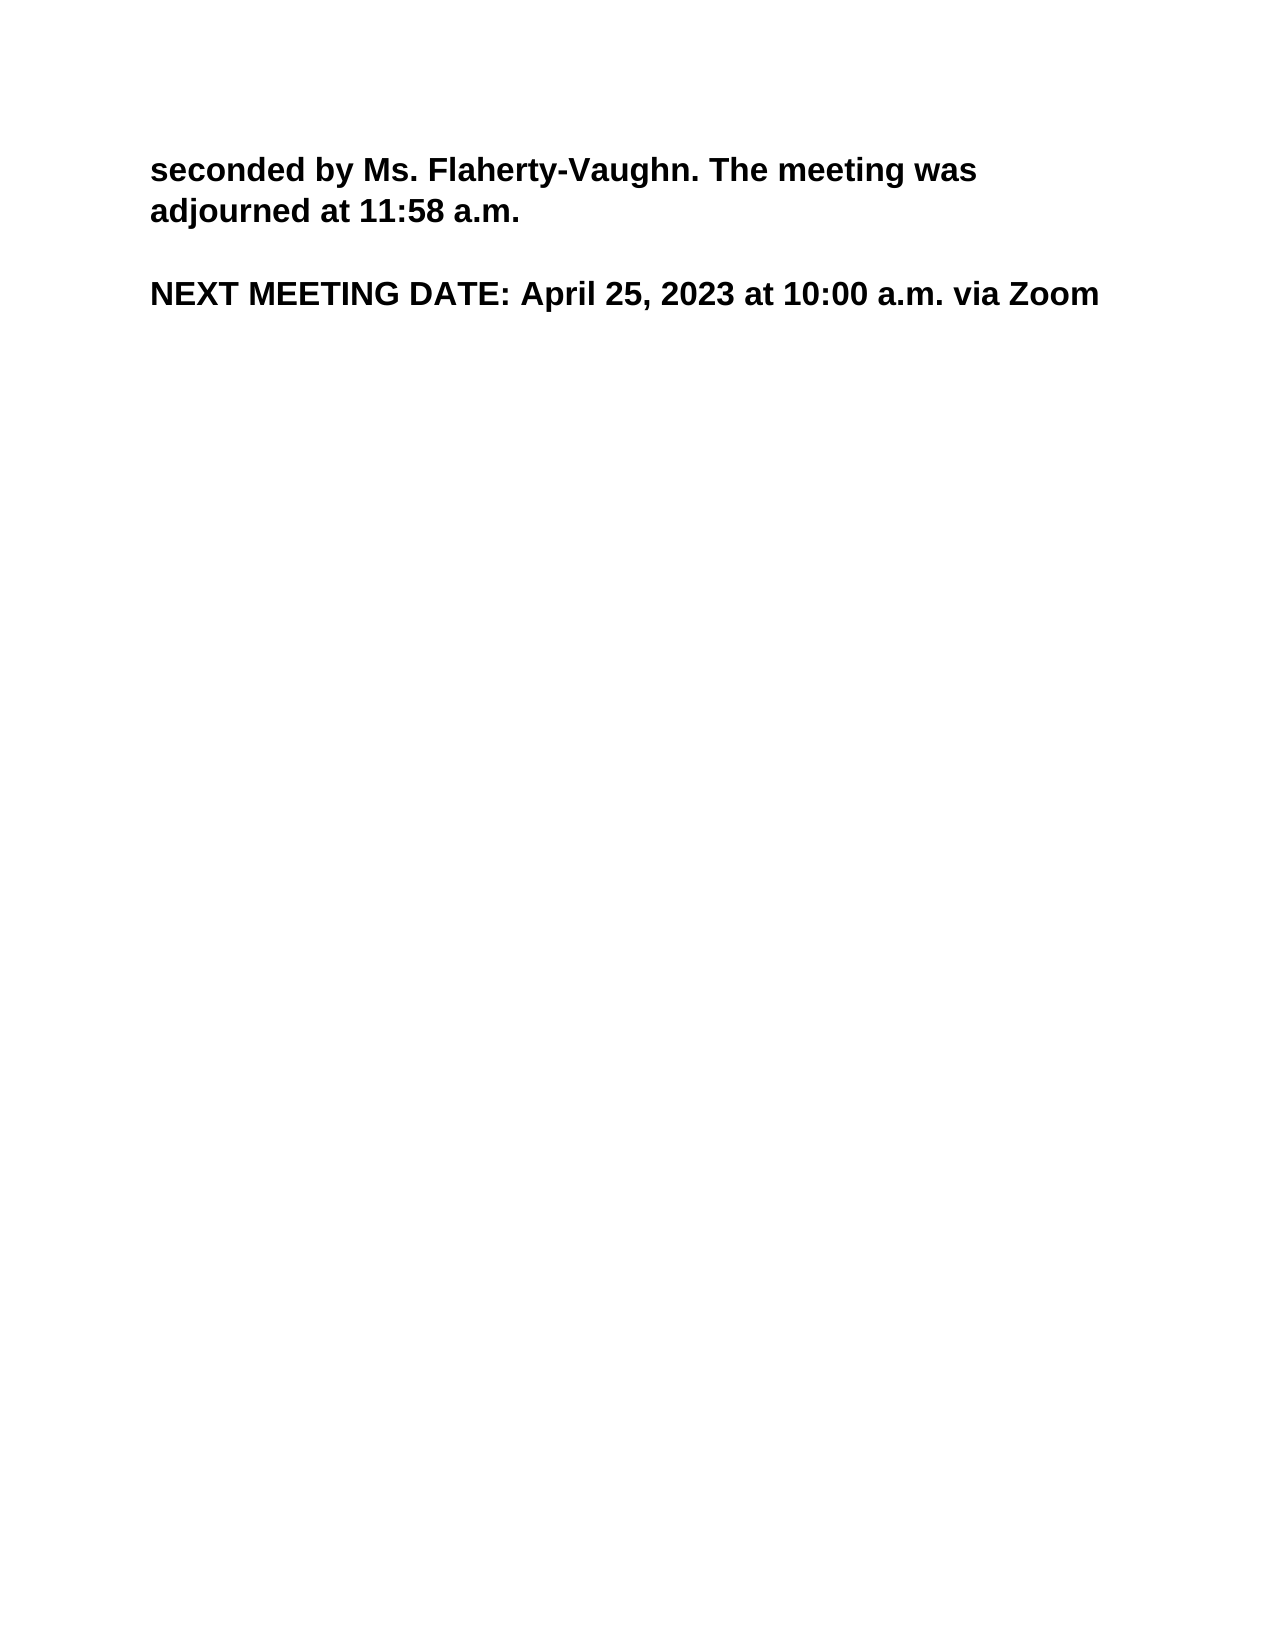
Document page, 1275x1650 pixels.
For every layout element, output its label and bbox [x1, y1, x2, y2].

text [150, 150, 1125, 313]
